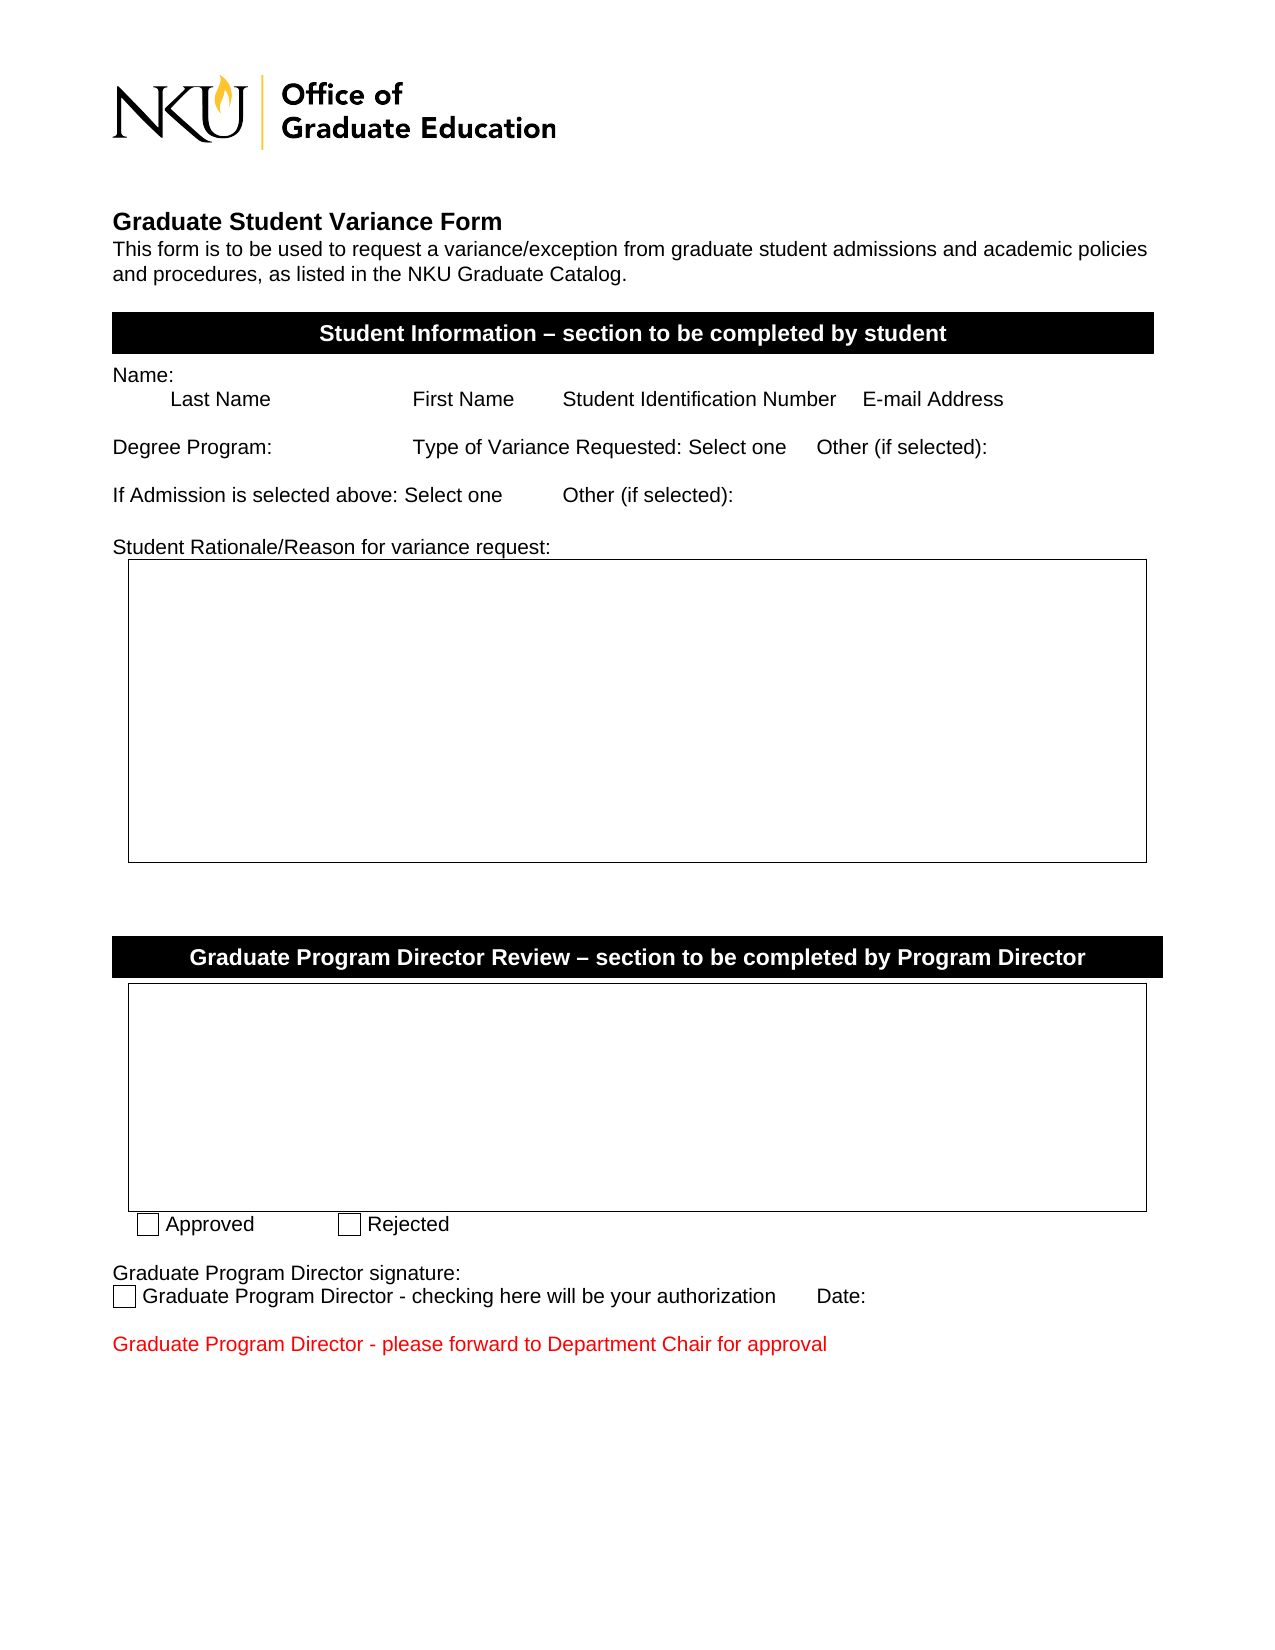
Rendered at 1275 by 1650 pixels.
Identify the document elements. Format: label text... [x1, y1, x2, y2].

text Student Rationale/Reason for variance request: [112, 535, 1162, 559]
text Graduate Program Director signature: [112, 1260, 1162, 1284]
text If Admission is selected above: Other (if selected): [112, 483, 1162, 507]
text Name: [112, 363, 1162, 387]
text Graduate Program Director - checking here will be your authorization Date: [112, 1284, 1162, 1308]
text Graduate Program Director - please forward to Department Chair for approval [112, 1332, 1162, 1356]
text Approved Rejected [112, 1212, 1162, 1236]
text This form is to be used to request a variance/exception from graduate student admissions and academic policies and procedures, as listed in the NKU Graduate Catalog. [112, 236, 1162, 286]
picture [112, 75, 555, 150]
text Last Name First Name Student Identification Number E-mail Address [112, 387, 1162, 411]
text Degree Program: Type of Variance Requested: Other (if selected): [112, 435, 1162, 459]
text Graduate Student Variance Form [112, 207, 1162, 236]
